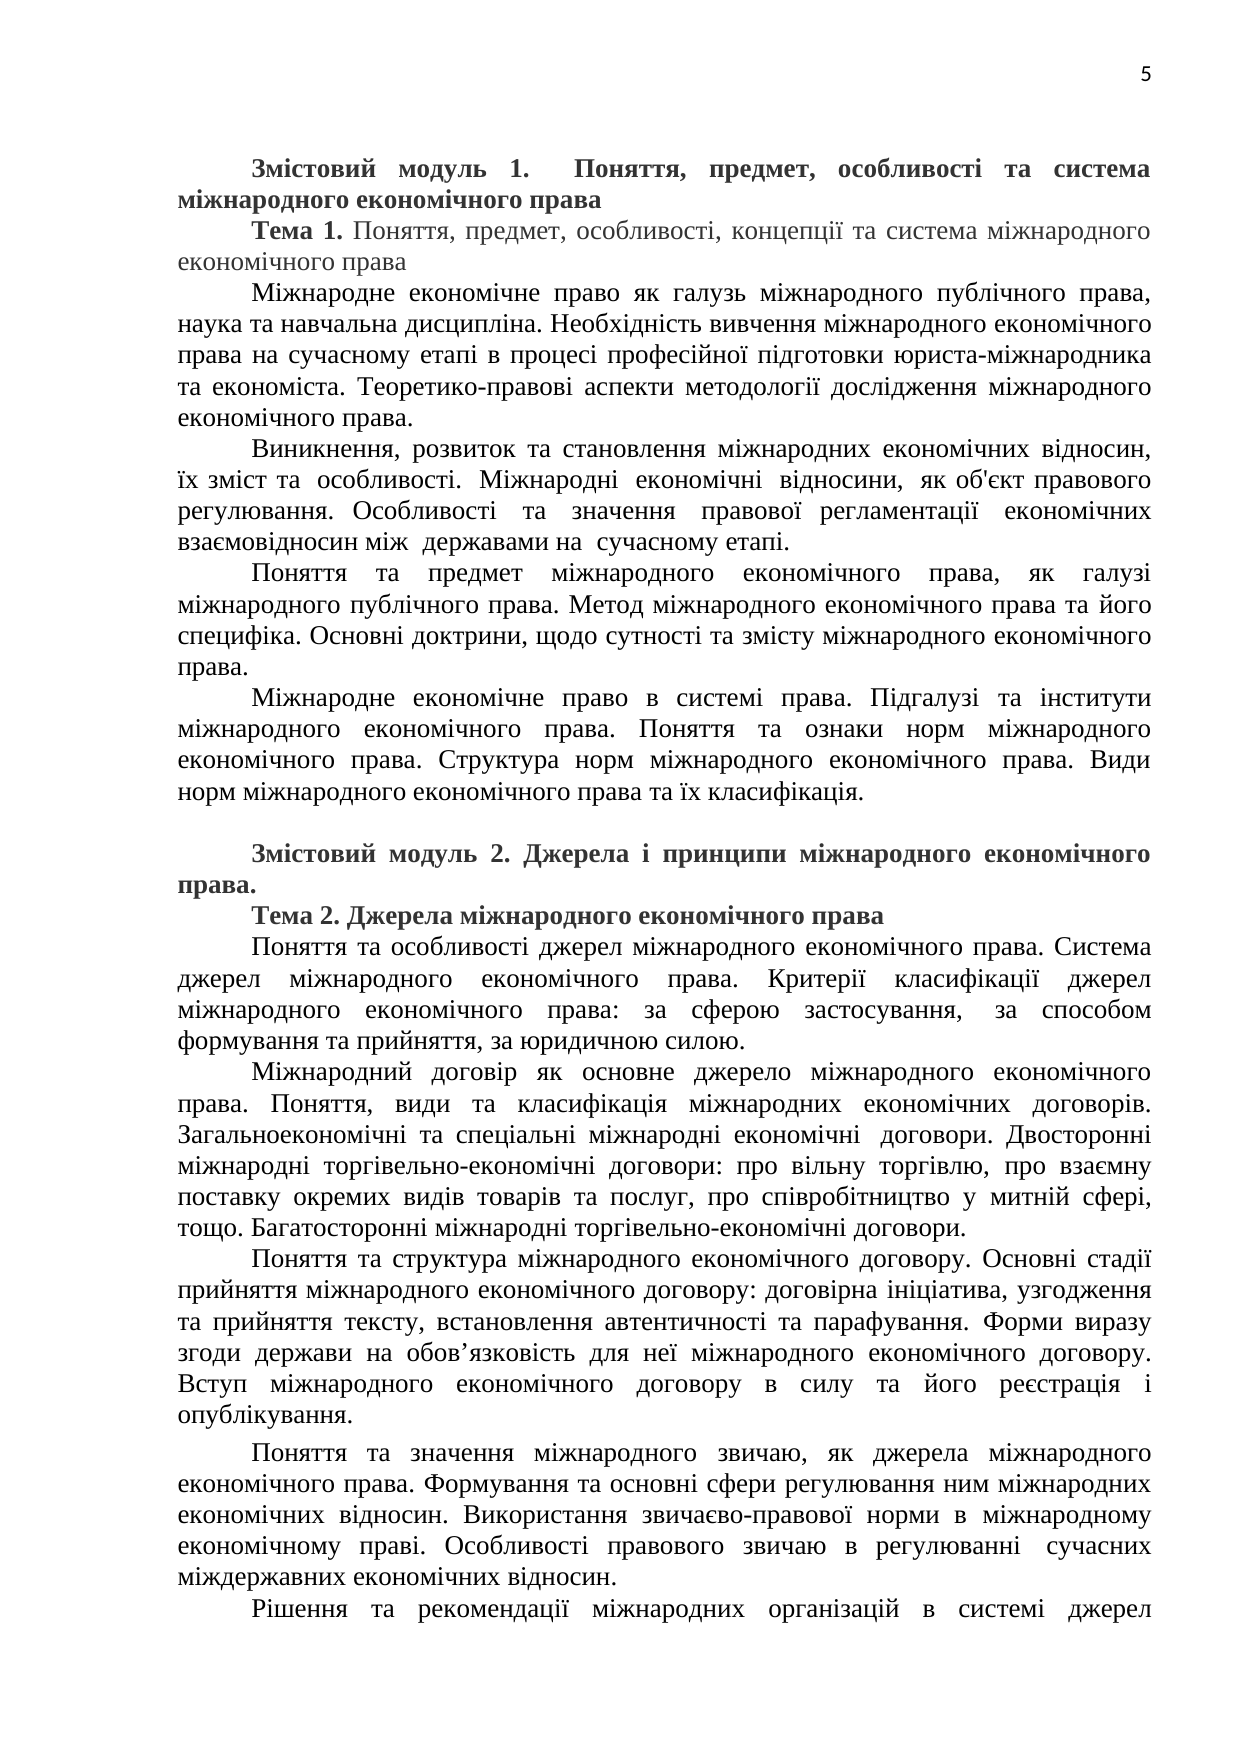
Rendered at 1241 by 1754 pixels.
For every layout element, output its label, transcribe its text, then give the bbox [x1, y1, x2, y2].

text Міжнародне економічне право в системі права. Підгалузі та інститути міжнародного економічного права. Поняття та ознаки норм міжнародного економічного права. Структура норм міжнародного економічного права. Види норм міжнародного економічного права та їх класифікація. [177, 681, 1152, 806]
text Поняття та структура міжнародного економічного договору. Основні стадії прийняття міжнародного економічного договору: договірна ініціатива, узгодження та прийняття тексту, встановлення автентичності та парафування. Форми виразу згоди держави на обов’язковість для неї міжнародного економічного договору. Вступ міжнародного економічного договору в силу та його реєстрація і опублікування. [177, 1242, 1152, 1429]
text Тема 2. Джерела міжнародного економічного права [177, 899, 1152, 931]
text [177, 1592, 1152, 1623]
text Поняття та значення міжнародного звичаю, як джерела міжнародного економічного права. Формування та основні сфери регулювання ним міжнародних економічних відносин. Використання звичаєво-правової норми в міжнародному економічному праві. Особливості правового звичаю в регулюванні сучасних міждержавних економічних відносин. [177, 1436, 1152, 1592]
text Виникнення, розвиток та становлення міжнародних економічних відносин, їх зміст та особливості. Міжнародні економічні відносини, як об'єкт правового регулювання. Особливості та значення правової регламентації економічних взаємовідносин між державами на сучасному етапі. [177, 432, 1152, 557]
text Змістовий модуль 1. Поняття, предмет, особливості та система міжнародного економічного права [177, 152, 1152, 214]
text Змістовий модуль 2. Джерела і принципи міжнародного економічного права. [177, 837, 1152, 899]
text Міжнародне економічне право як галузь міжнародного публічного права, наука та навчальна дисципліна. Необхідність вивчення міжнародного економічного права на сучасному етапі в процесі професійної підготовки юриста-міжнародника та економіста. Теоретико-правові аспекти методології дослідження міжнародного економічного права. [177, 276, 1152, 432]
text Тема 1. Поняття, предмет, особливості, концепції та система міжнародного економічного права [177, 214, 1152, 276]
text Поняття та предмет міжнародного економічного права, як галузі міжнародного публічного права. Метод міжнародного економічного права та його специфіка. Основні доктрини, щодо сутності та змісту міжнародного економічного права. [177, 557, 1152, 681]
text Міжнародний договір як основне джерело міжнародного економічного права. Поняття, види та класифікація міжнародних економічних договорів. Загальноекономічні та спеціальні міжнародні економічні договори. Двосторонні міжнародні торгівельно-економічні договори: про вільну торгівлю, про взаємну поставку окремих видів товарів та послуг, про співробітництво у митній сфері, тощо. Багатосторонні міжнародні торгівельно-економічні договори. [177, 1056, 1152, 1242]
text Поняття та особливості джерел міжнародного економічного права. Система джерел міжнародного економічного права. Критерії класифікації джерел міжнародного економічного права: за сферою застосування, за способом формування та прийняття, за юридичною силою. [177, 931, 1152, 1055]
